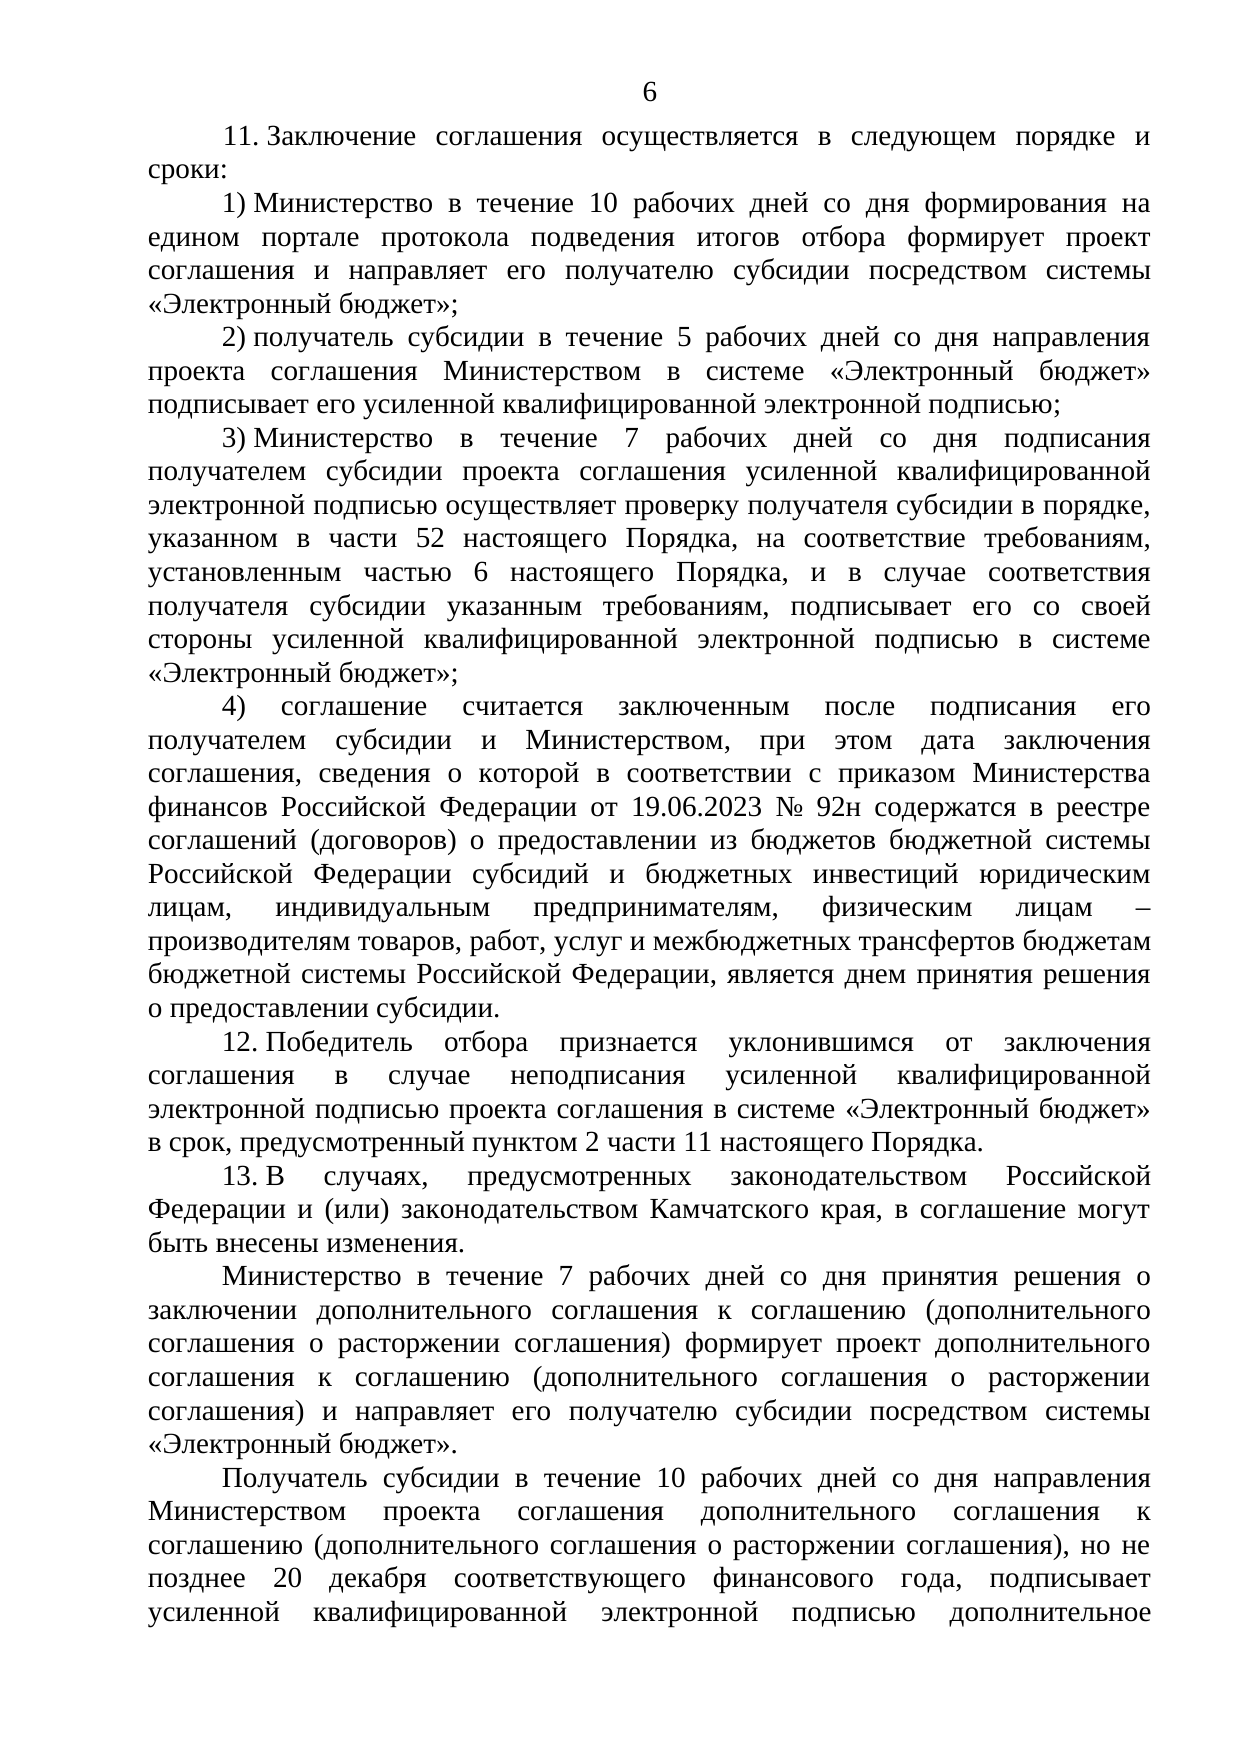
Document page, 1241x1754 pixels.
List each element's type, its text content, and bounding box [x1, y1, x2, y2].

text Министерство в течение 7 рабочих дней со дня принятия решения о заключении дополнительного соглашения к соглашению (дополнительного соглашения о расторжении соглашения) формирует проект дополнительного соглашения к соглашению (дополнительного соглашения о расторжении соглашения) и направляет его получателю субсидии посредством системы «Электронный бюджет». [148, 1258, 1152, 1460]
text 13. В случаях, предусмотренных законодательством Российской Федерации и (или) законодательством Камчатского края, в соглашение могут быть внесены изменения. [148, 1158, 1152, 1258]
text 3) Министерство в течение 7 рабочих дней со дня подписания получателем субсидии проекта соглашения усиленной квалифицированной электронной подписью осуществляет проверку получателя субсидии в порядке, указанном в части 52 настоящего Порядка, на соответствие требованиям, установленным частью 6 настоящего Порядка, и в случае соответствия получателя субсидии указанным требованиям, подписывает его со своей стороны усиленной квалифицированной электронной подписью в системе «Электронный бюджет»; [148, 420, 1152, 688]
text 1) Министерство в течение 10 рабочих дней со дня формирования на едином портале протокола подведения итогов отбора формирует проект соглашения и направляет его получателю субсидии посредством системы «Электронный бюджет»; [148, 185, 1152, 319]
text 11. Заключение соглашения осуществляется в следующем порядке и сроки: [148, 118, 1152, 185]
text 4) соглашение считается заключенным после подписания его получателем субсидии и Министерством, при этом дата заключения соглашения, сведения о которой в соответствии с приказом Министерства финансов Российской Федерации от 19.06.2023 № 92н содержатся в реестре соглашений (договоров) о предоставлении из бюджетов бюджетной системы Российской Федерации субсидий и бюджетных инвестиций юридическим лицам, индивидуальным предпринимателям, физическим лицам – производителям товаров, работ, услуг и межбюджетных трансфертов бюджетам бюджетной системы Российской Федерации, является днем принятия решения о предоставлении субсидии. [148, 688, 1152, 1024]
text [148, 1460, 1152, 1627]
text 2) получатель субсидии в течение 5 рабочих дней со дня направления проекта соглашения Министерством в системе «Электронный бюджет» подписывает его усиленной квалифицированной электронной подписью; [148, 319, 1152, 420]
text 12. Победитель отбора признается уклонившимся от заключения соглашения в случае неподписания усиленной квалифицированной электронной подписью проекта соглашения в системе «Электронный бюджет» в срок, предусмотренный пунктом 2 части 11 настоящего Порядка. [148, 1024, 1152, 1158]
